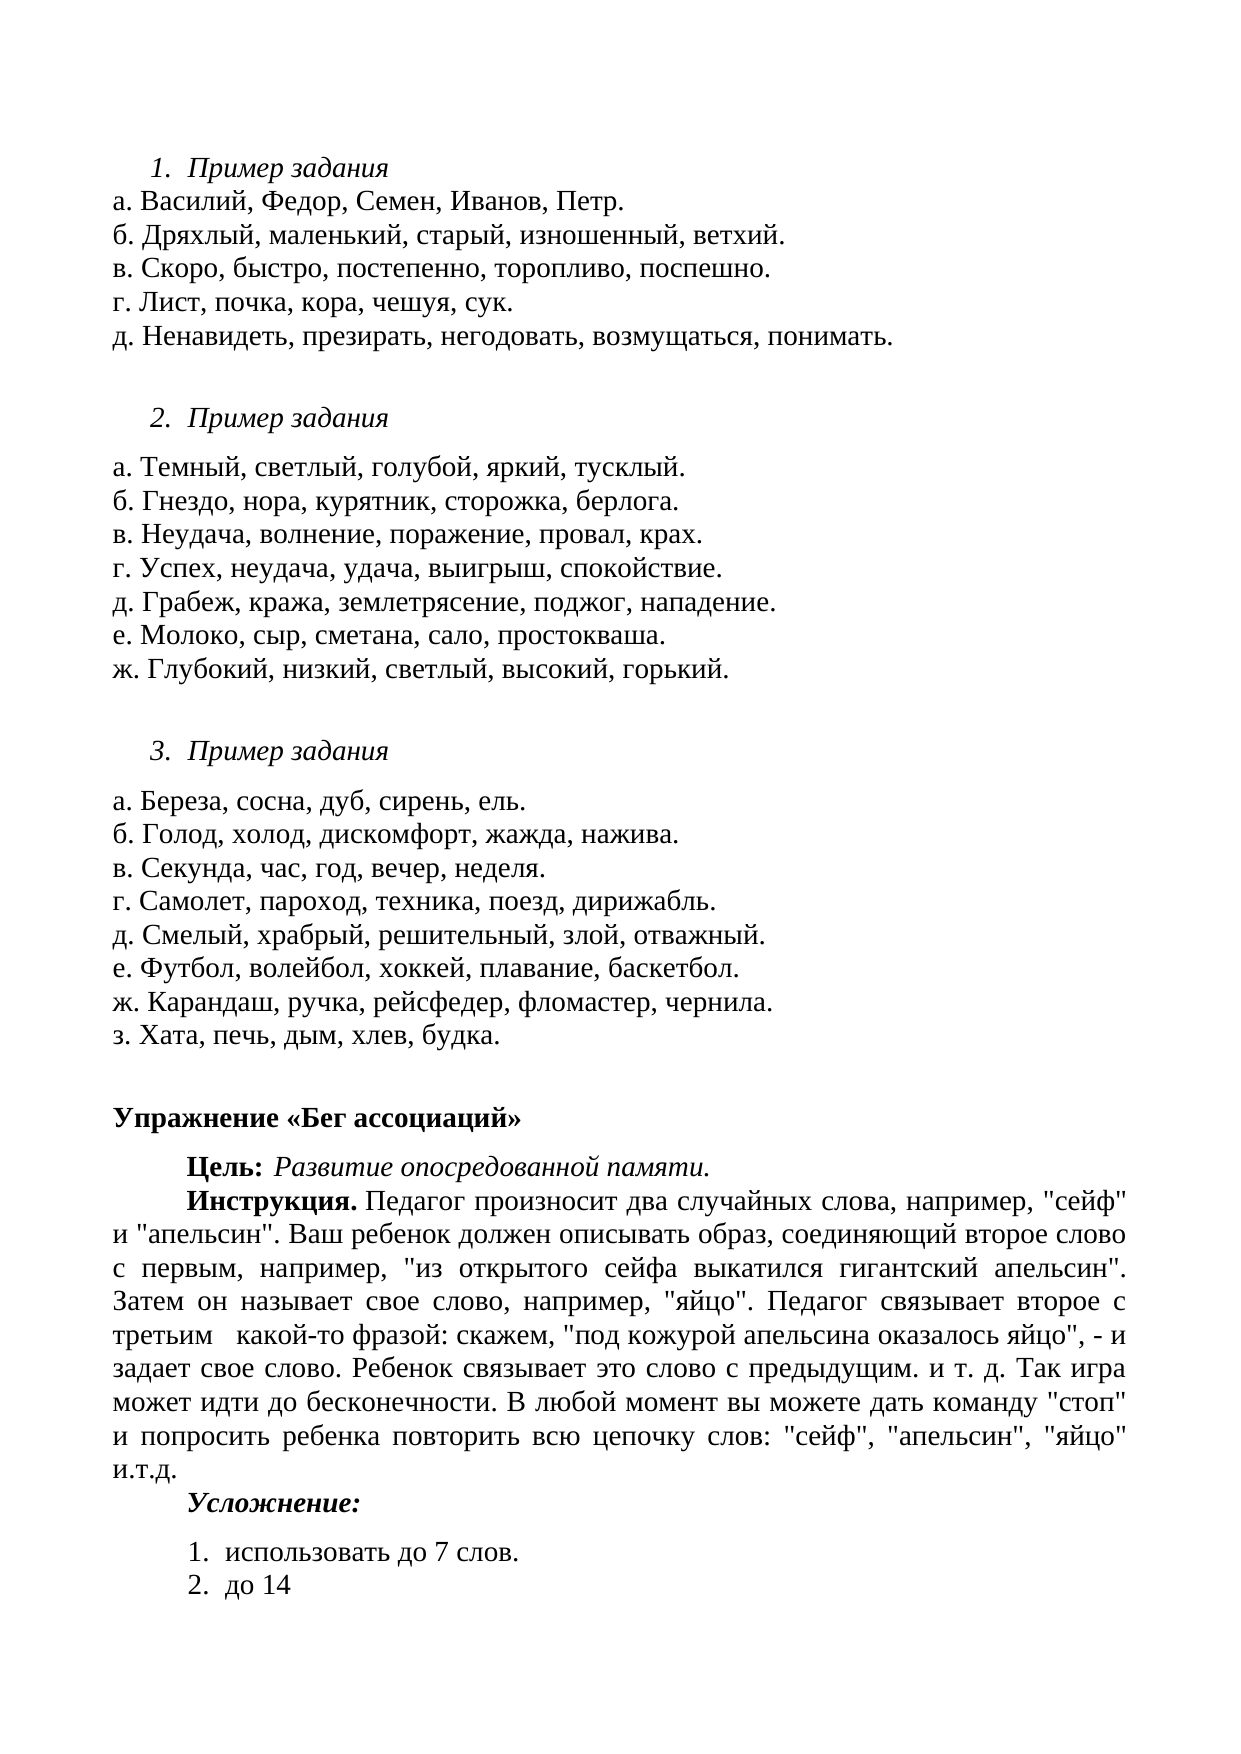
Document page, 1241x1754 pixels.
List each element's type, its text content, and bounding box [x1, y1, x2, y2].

text д. Смелый, храбрый, решительный, злой, отважный. [112, 917, 1128, 950]
text з. Хата, печь, дым, хлев, будка. [112, 1017, 1128, 1051]
text б. Дряхлый, маленький, старый, изношенный, ветхий. [112, 217, 1128, 251]
text д. Грабеж, кража, землетрясение, поджог, нападение. [112, 584, 1128, 617]
list Пример задания [150, 150, 1128, 183]
text ж. Глубокий, низкий, светлый, высокий, горький. [112, 651, 1128, 684]
text г. Успех, неудача, удача, выигрыш, спокойствие. [112, 550, 1128, 584]
text Инструкция. Педагог произносит два случайных слова, например, "сейф" и "апельсин". Ваш ребенок должен описывать образ, соединяющий второе слово с первым, например, "из открытого сейфа выкатился гигантский апельсин". Затем он называет свое слово, например, "яйцо". Педагог связывает второе с третьим какой-то фразой: скажем, "под кожурой апельсина оказалось яйцо", - и задает свое слово. Ребенок связывает это слово с предыдущим. и т. д. Так игра может идти до бесконечности. В любой момент вы можете дать команду "стоп" и попросить ребенка повторить всю цепочку слов: "сейф", "апельсин", "яйцо" и.т.д. [112, 1183, 1128, 1485]
text Цель: Развитие опосредованной памяти. [112, 1149, 1128, 1183]
list Пример задания [150, 733, 1128, 767]
text а. Темный, светлый, голубой, яркий, тусклый. [112, 449, 1128, 483]
text б. Голод, холод, дискомфорт, жажда, нажива. [112, 816, 1128, 850]
text Усложнение: [112, 1485, 1128, 1518]
text Упражнение «Бег ассоциаций» [112, 1100, 1128, 1134]
text а. Василий, Федор, Семен, Иванов, Петр. [112, 183, 1128, 217]
text а. Береза, сосна, дуб, сирень, ель. [112, 783, 1128, 816]
text в. Неудача, волнение, поражение, провал, крах. [112, 517, 1128, 550]
text б. Гнездо, нора, курятник, сторожка, берлога. [112, 483, 1128, 517]
text ж. Карандаш, ручка, рейсфедер, фломастер, чернила. [112, 984, 1128, 1017]
text е. Футбол, волейбол, хоккей, плавание, баскетбол. [112, 950, 1128, 984]
text д. Ненавидеть, презирать, негодовать, возмущаться, понимать. [112, 318, 1128, 351]
list Пример задания [150, 400, 1128, 434]
text в. Секунда, час, год, вечер, неделя. [112, 850, 1128, 883]
text в. Скоро, быстро, постепенно, торопливо, поспешно. [112, 251, 1128, 284]
text е. Молоко, сыр, сметана, сало, простокваша. [112, 617, 1128, 651]
text г. Лист, почка, кора, чешуя, сук. [112, 284, 1128, 318]
list до 14 [187, 1567, 1128, 1601]
text г. Самолет, пароход, техника, поезд, дирижабль. [112, 883, 1128, 917]
list использовать до 7 слов. [187, 1534, 1128, 1567]
